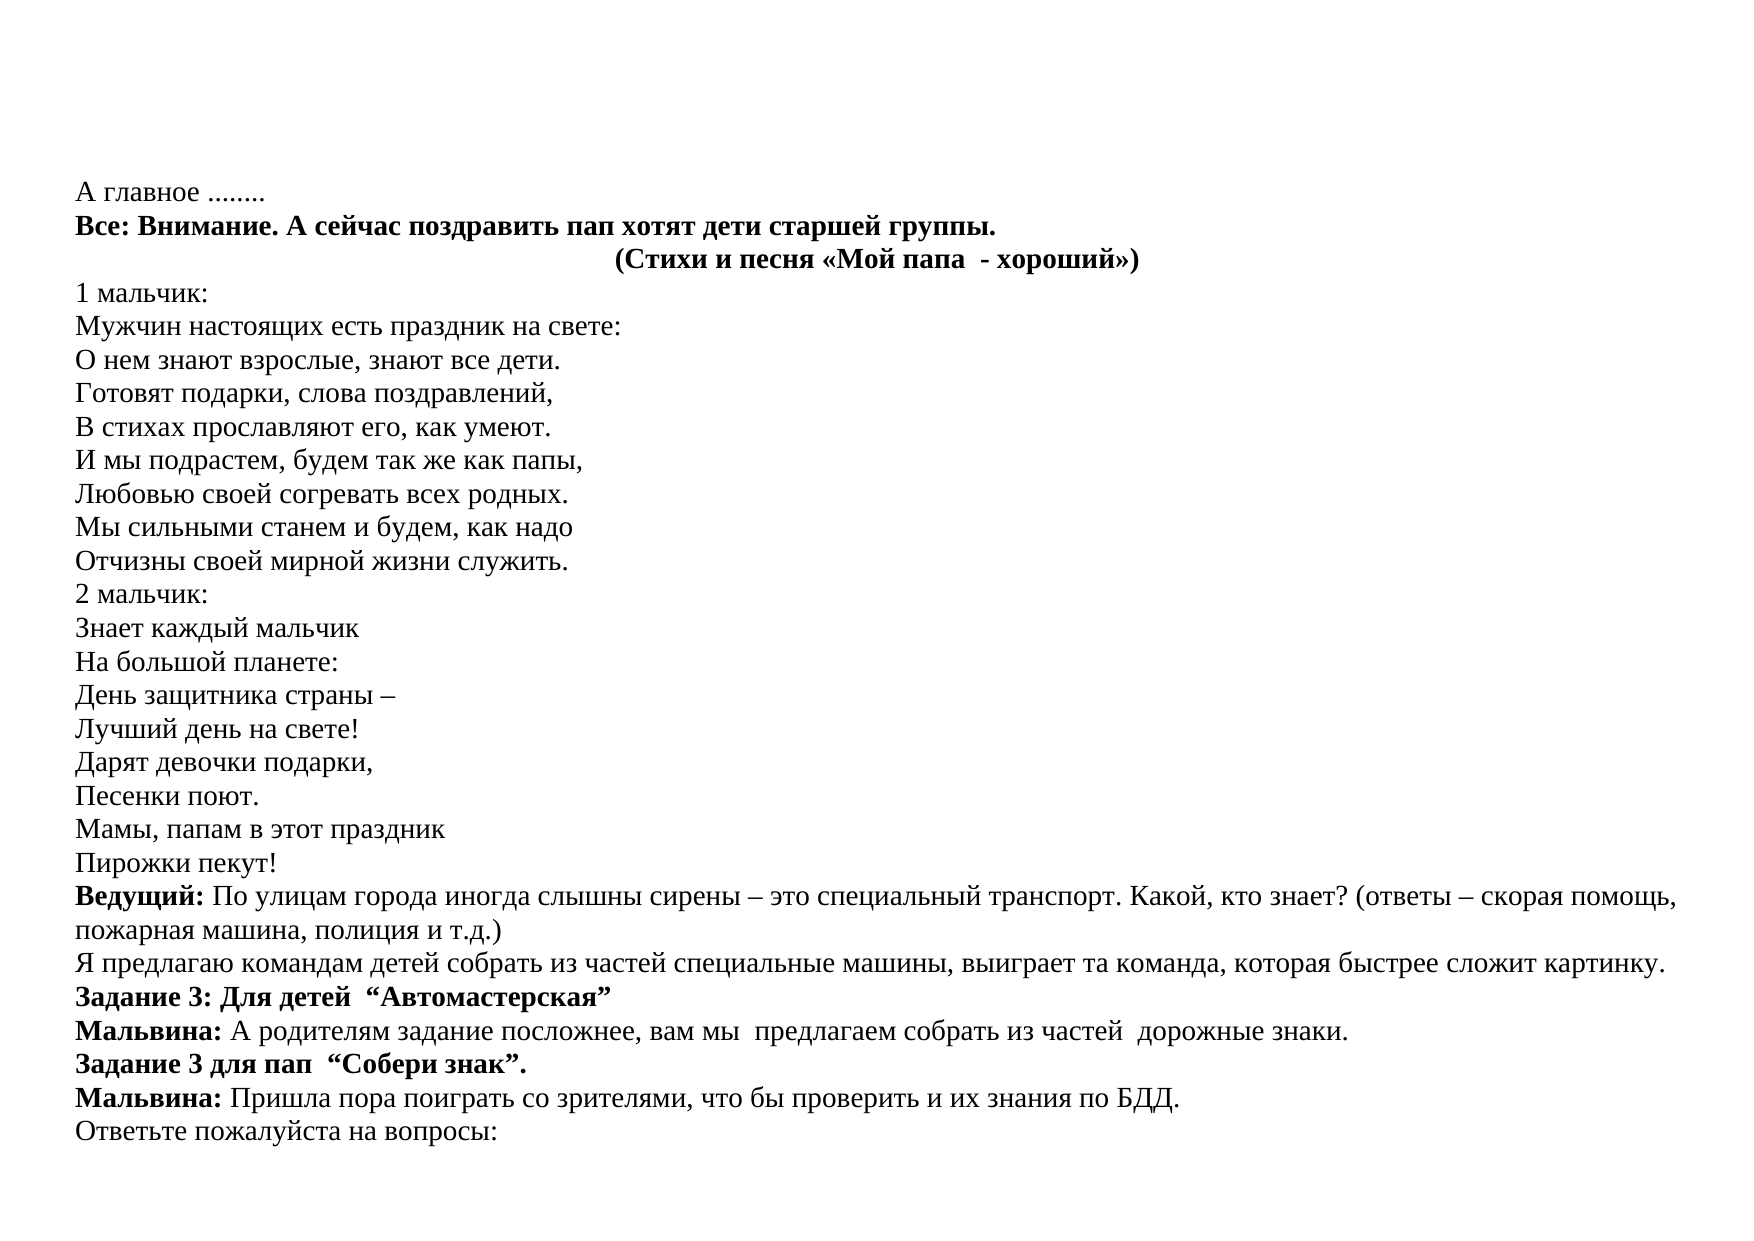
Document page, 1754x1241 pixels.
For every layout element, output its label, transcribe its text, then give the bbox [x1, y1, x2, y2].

text О нем знают взрослые, знают все дети. [75, 342, 1679, 375]
text В стихах прославляют его, как умеют. [75, 409, 1679, 442]
text Ведущий: По улицам города иногда слышны сирены – это специальный транспорт. Какой, кто знает? (ответы – скорая помощь, пожарная машина, полиция и т.д.) [75, 878, 1679, 946]
text Мальвина: Пришла пора поиграть со зрителями, что бы проверить и их знания по БДД. [75, 1080, 1679, 1113]
text Задание 3 для пап “Собери знак”. [75, 1046, 1679, 1080]
text 1 мальчик: [75, 275, 1679, 308]
text (Стихи и песня «Мой папа - хороший») [75, 241, 1679, 275]
text Мужчин настоящих есть праздник на свете: [75, 308, 1679, 342]
text На большой планете: [75, 644, 1679, 677]
text И мы подрастем, будем так же как папы, [75, 442, 1679, 476]
text Знает каждый мальчик [75, 610, 1679, 644]
text 2 мальчик: [75, 577, 1679, 610]
text Я предлагаю командам детей собрать из частей специальные машины, выиграет та команда, которая быстрее сложит картинку. [75, 946, 1679, 979]
text Мы сильными станем и будем, как надо [75, 509, 1679, 543]
text Любовью своей согревать всех родных. [75, 476, 1679, 509]
text Отчизны своей мирной жизни служить. [75, 543, 1679, 577]
text А главное ........ [75, 174, 1679, 208]
text Пирожки пекут! [75, 845, 1679, 878]
text Все: Внимание. А сейчас поздравить пап хотят дети старшей группы. [75, 208, 1679, 241]
text Готовят подарки, слова поздравлений, [75, 375, 1679, 409]
text Мамы, папам в этот праздник [75, 811, 1679, 845]
text Мальвина: А родителям задание посложнее, вам мы предлагаем собрать из частей дорожные знаки. [75, 1013, 1679, 1046]
text Ответьте пожалуйста на вопросы: [75, 1113, 1679, 1147]
text Песенки поют. [75, 778, 1679, 811]
text День защитника страны – [75, 677, 1679, 711]
text Дарят девочки подарки, [75, 744, 1679, 778]
text Задание 3: Для детей “Автомастерская” [75, 979, 1679, 1013]
text Лучший день на свете! [75, 711, 1679, 744]
